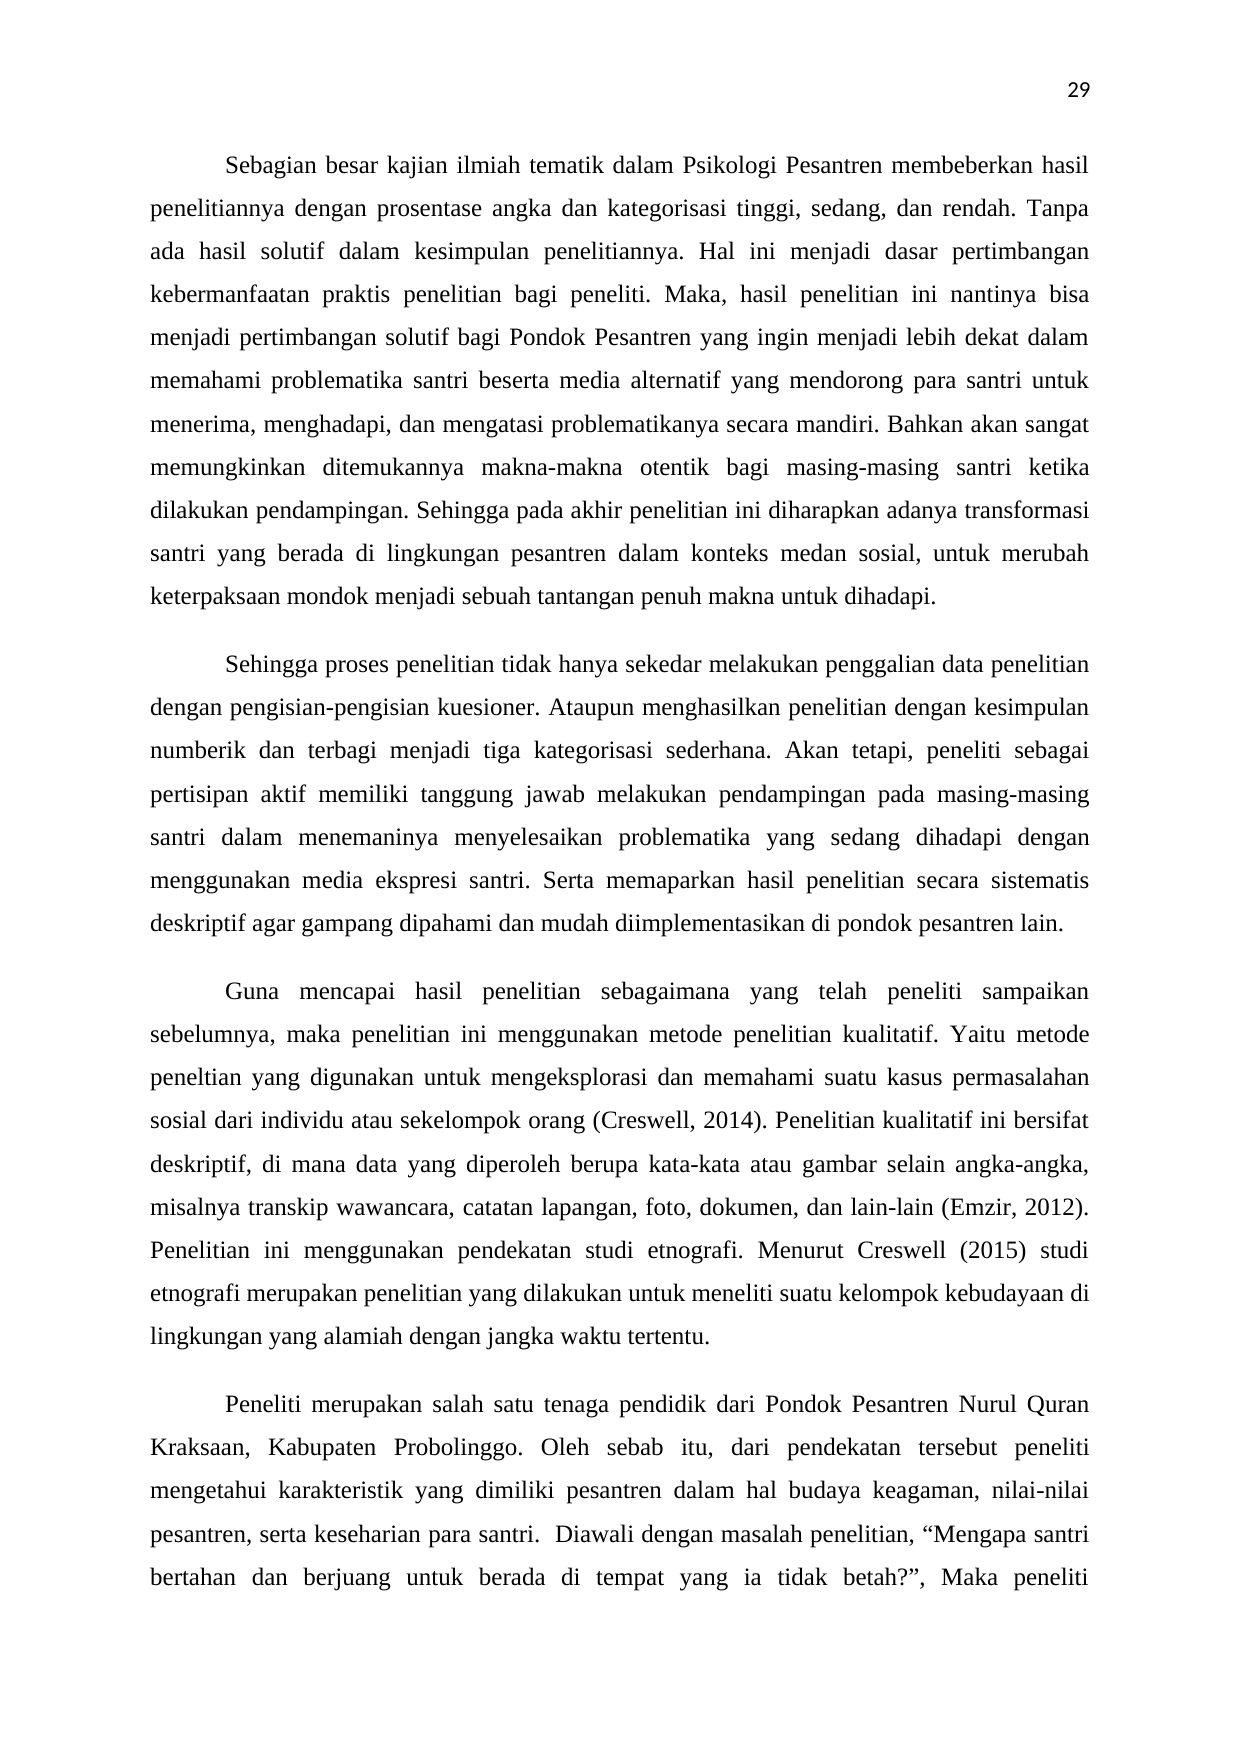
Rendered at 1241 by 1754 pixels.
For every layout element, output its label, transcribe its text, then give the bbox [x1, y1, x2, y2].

text Sebagian besar kajian ilmiah tematik dalam Psikologi Pesantren membeberkan hasil penelitiannya dengan prosentase angka dan kategorisasi tinggi, sedang, dan rendah. Tanpa ada hasil solutif dalam kesimpulan penelitiannya. Hal ini menjadi dasar pertimbangan kebermanfaatan praktis penelitian bagi peneliti. Maka, hasil penelitian ini nantinya bisa menjadi pertimbangan solutif bagi Pondok Pesantren yang ingin menjadi lebih dekat dalam memahami problematika santri beserta media alternatif yang mendorong para santri untuk menerima, menghadapi, dan mengatasi problematikanya secara mandiri. Bahkan akan sangat memungkinkan ditemukannya makna-makna otentik bagi masing-masing santri ketika dilakukan pendampingan. Sehingga pada akhir penelitian ini diharapkan adanya transformasi santri yang berada di lingkungan pesantren dalam konteks medan sosial, untuk merubah keterpaksaan mondok menjadi sebuah tantangan penuh makna untuk dihadapi. [150, 150, 1090, 610]
text Guna mencapai hasil penelitian sebagaimana yang telah peneliti sampaikan sebelumnya, maka penelitian ini menggunakan metode penelitian kualitatif. Yaitu metode peneltian yang digunakan untuk mengeksplorasi dan memahami suatu kasus permasalahan sosial dari individu atau sekelompok orang (Creswell, 2014). Penelitian kualitatif ini bersifat deskriptif, di mana data yang diperoleh berupa kata-kata atau gambar selain angka-angka, misalnya transkip wawancara, catatan lapangan, foto, dokumen, dan lain-lain (Emzir, 2012). Penelitian ini menggunakan pendekatan studi etnografi. Menurut Creswell (2015) studi etnografi merupakan penelitian yang dilakukan untuk meneliti suatu kelompok kebudayaan di lingkungan yang alamiah dengan jangka waktu tertentu. [150, 976, 1090, 1350]
text Sehingga proses penelitian tidak hanya sekedar melakukan penggalian data penelitian dengan pengisian-pengisian kuesioner. Ataupun menghasilkan penelitian dengan kesimpulan numberik dan terbagi menjadi tiga kategorisasi sederhana. Akan tetapi, peneliti sebagai pertisipan aktif memiliki tanggung jawab melakukan pendampingan pada masing-masing santri dalam menemaninya menyelesaikan problematika yang sedang dihadapi dengan menggunakan media ekspresi santri. Serta memaparkan hasil penelitian secara sistematis deskriptif agar gampang dipahami dan mudah diimplementasikan di pondok pesantren lain. [150, 649, 1090, 937]
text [150, 1389, 1090, 1591]
